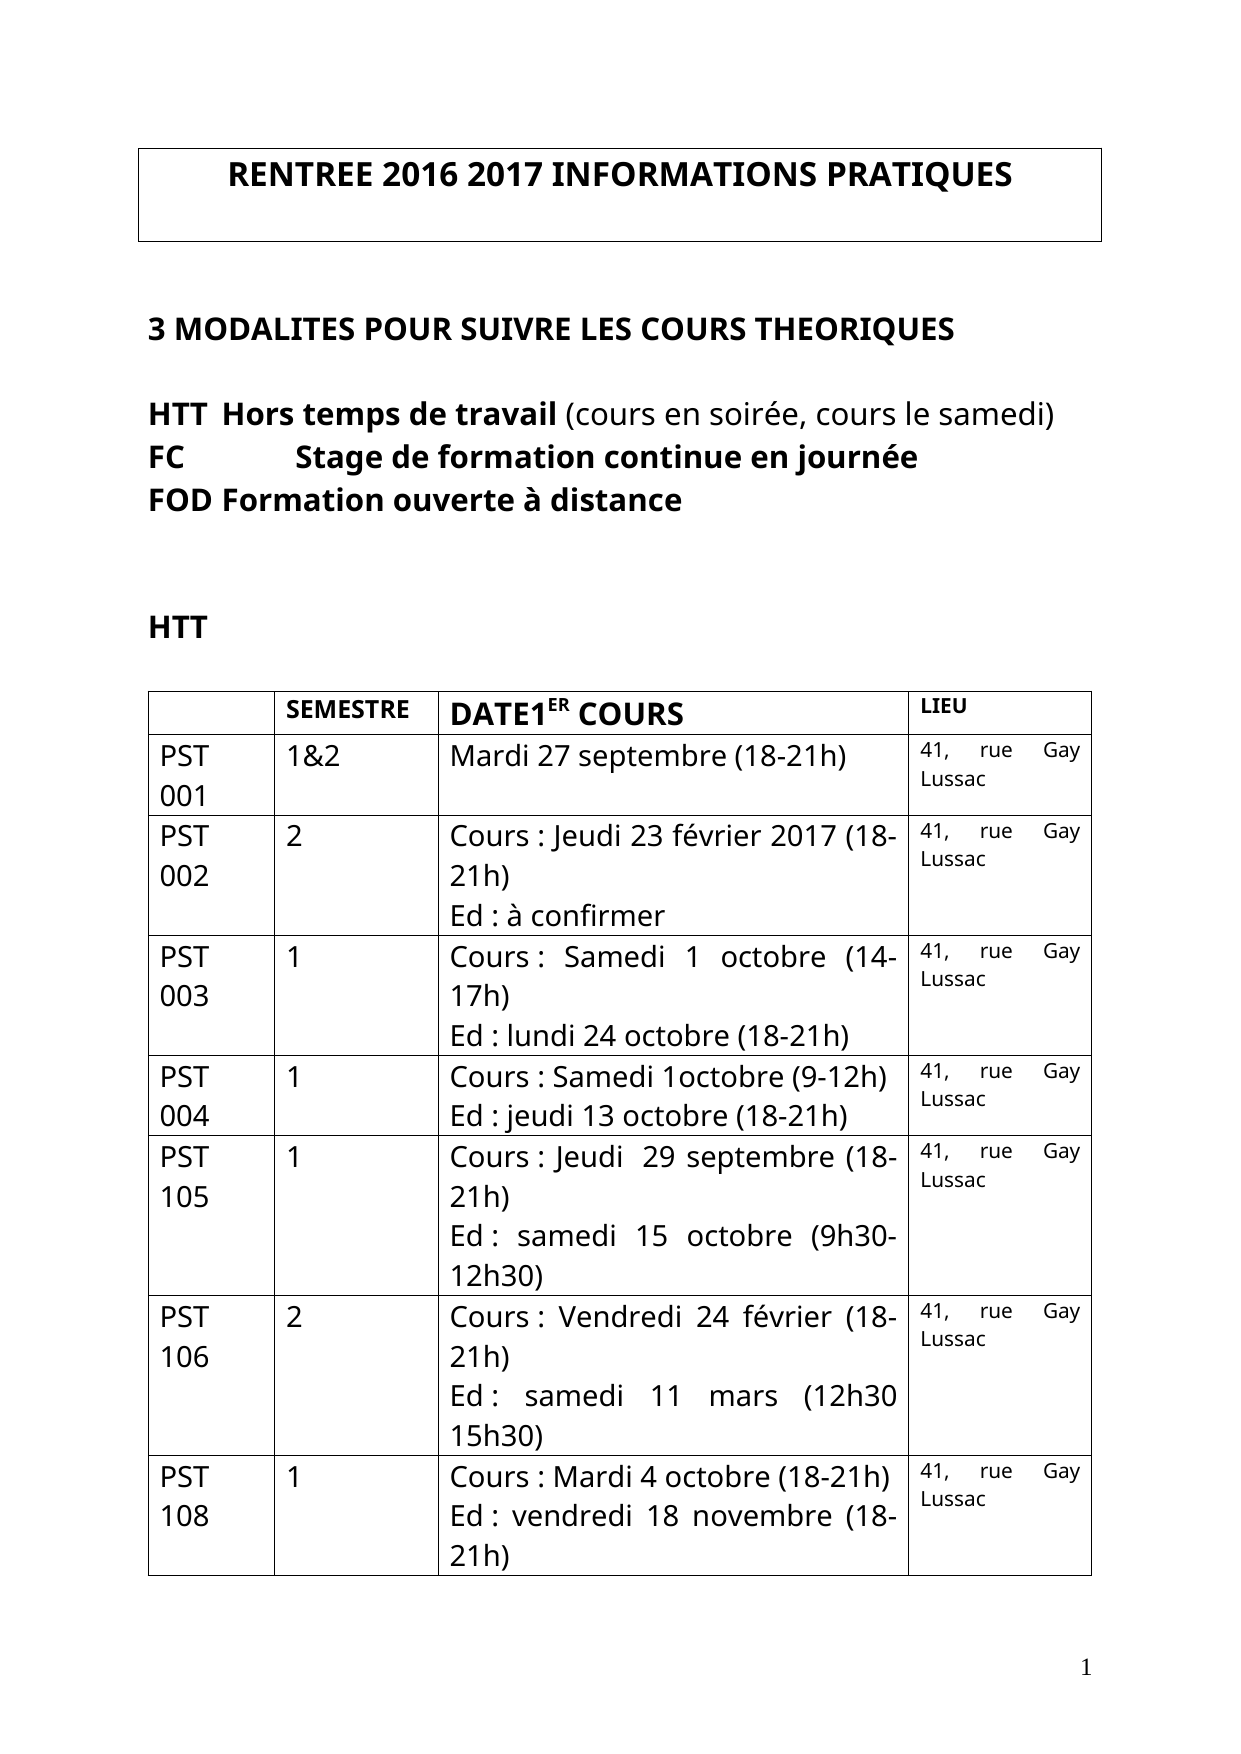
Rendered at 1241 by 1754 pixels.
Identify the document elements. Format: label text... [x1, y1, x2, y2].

table_cell PST 003 [149, 936, 274, 1055]
table_cell 1 [275, 936, 438, 1055]
table_cell 1 [275, 1056, 438, 1135]
table_cell Cours : Jeudi 29 septembre (18-21h) Ed : samedi 15 octobre (9h30-12h30) [439, 1136, 908, 1295]
table_header DATE1ER COURS [439, 692, 908, 734]
table_header LIEU [909, 692, 1091, 734]
table_cell Cours : Samedi 1 octobre (14-17h) Ed : lundi 24 octobre (18-21h) [439, 936, 908, 1055]
table_cell 41, rue Gay Lussac [909, 735, 1091, 815]
table_cell PST 106 [149, 1296, 274, 1455]
table_cell 1 [275, 1136, 438, 1295]
table_cell 2 [275, 1296, 438, 1455]
table_cell 41, rue Gay Lussac [909, 1056, 1091, 1135]
table_header [149, 692, 274, 734]
text HTT Hors temps de travail (cours en soirée, cours le samedi) [148, 392, 1093, 435]
table_cell PST 108 [149, 1456, 274, 1575]
table_cell 41, rue Gay Lussac [909, 1136, 1091, 1295]
text RENTREE 2016 2017 INFORMATIONS PRATIQUES [139, 149, 1101, 196]
table_cell 41, rue Gay Lussac [909, 816, 1091, 935]
table_cell 41, rue Gay Lussac [909, 1456, 1091, 1575]
table_cell Cours : Jeudi 23 février 2017 (18-21h) Ed : à confirmer [439, 816, 908, 935]
table_cell 2 [275, 816, 438, 935]
table_cell PST 002 [149, 816, 274, 935]
table_cell 41, rue Gay Lussac [909, 1296, 1091, 1455]
table_cell 1 [275, 1456, 438, 1575]
table_cell Cours : Mardi 4 octobre (18-21h) Ed : vendredi 18 novembre (18-21h) [439, 1456, 908, 1575]
table_cell Mardi 27 septembre (18-21h) [439, 735, 908, 815]
table_cell 1&2 [275, 735, 438, 815]
table_header SEMESTRE [275, 692, 438, 734]
table_cell PST 105 [149, 1136, 274, 1295]
table_cell Cours : Vendredi 24 février (18-21h) Ed : samedi 11 mars (12h30 15h30) [439, 1296, 908, 1455]
table_cell 41, rue Gay Lussac [909, 936, 1091, 1055]
text FC Stage de formation continue en journée [148, 435, 1093, 478]
table_cell PST 001 [149, 735, 274, 815]
text FOD Formation ouverte à distance [148, 478, 1093, 520]
text HTT [148, 605, 1093, 648]
text 3 MODALITES POUR SUIVRE LES COURS THEORIQUES [148, 307, 1093, 350]
table_cell Cours : Samedi 1octobre (9-12h) Ed : jeudi 13 octobre (18-21h) [439, 1056, 908, 1135]
table_cell PST 004 [149, 1056, 274, 1135]
